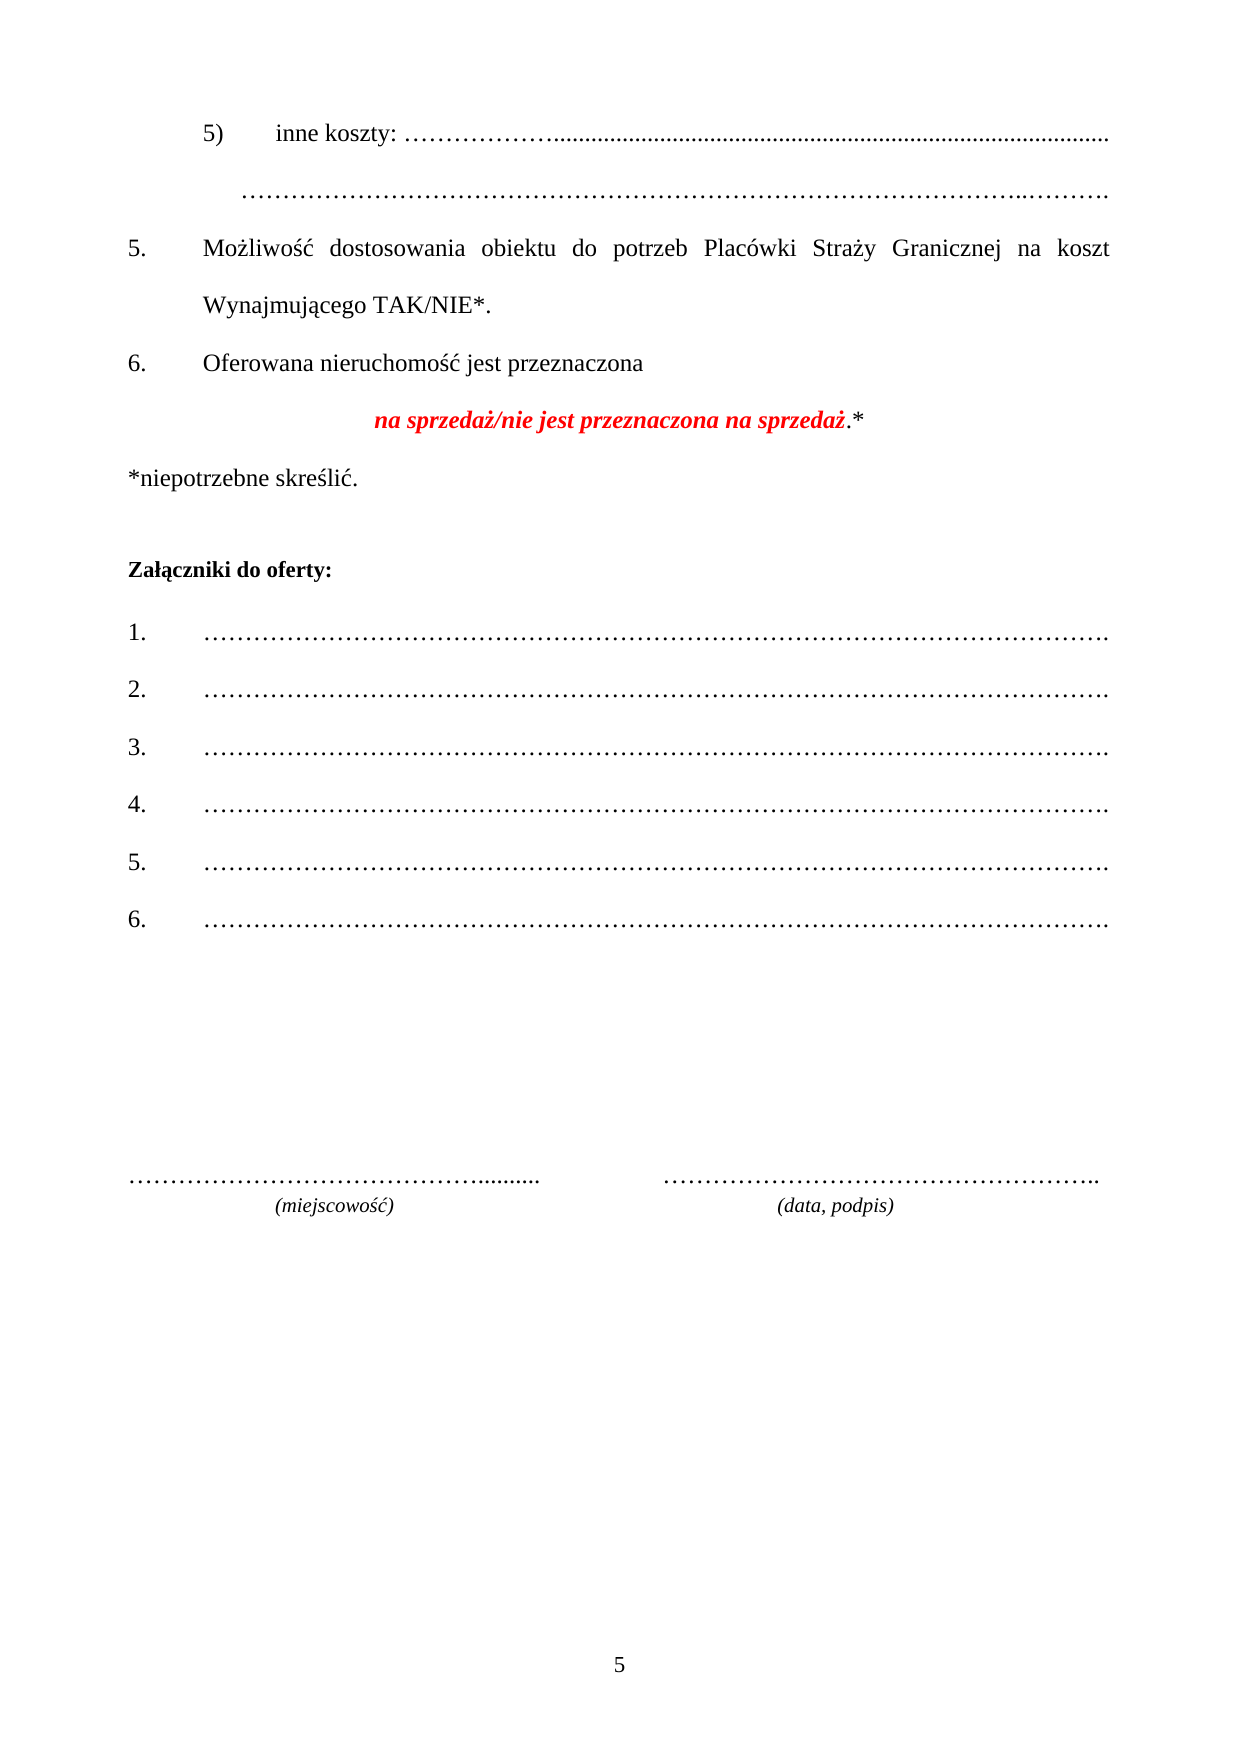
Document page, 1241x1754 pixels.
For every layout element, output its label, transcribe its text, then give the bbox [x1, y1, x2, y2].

list ………………………………………………………………………………………………. [128, 732, 1111, 761]
text (miejscowość) (data, podpis) [128, 1193, 1111, 1217]
text …………………………………….......... …………………………………………….. [128, 1160, 1111, 1189]
text …………………………………………………………………………………..………. [240, 176, 1111, 204]
list inne koszty: ………………......................................................................................... [203, 118, 1111, 147]
list ………………………………………………………………………………………………. [128, 904, 1111, 933]
list Możliwość dostosowania obiektu do potrzeb Placówki Straży Granicznej na koszt Wynajmującego TAK/NIE*. [128, 233, 1111, 319]
list Oferowana nieruchomość jest przeznaczona [128, 348, 1111, 377]
text na sprzedaż/nie jest przeznaczona na sprzedaż.* [128, 406, 1111, 434]
list ………………………………………………………………………………………………. [128, 789, 1111, 818]
text Załączniki do oferty: [128, 557, 1111, 583]
list ………………………………………………………………………………………………. [128, 674, 1111, 703]
list ………………………………………………………………………………………………. [128, 617, 1111, 646]
text *niepotrzebne skreślić. [128, 463, 1111, 492]
list ………………………………………………………………………………………………. [128, 847, 1111, 876]
